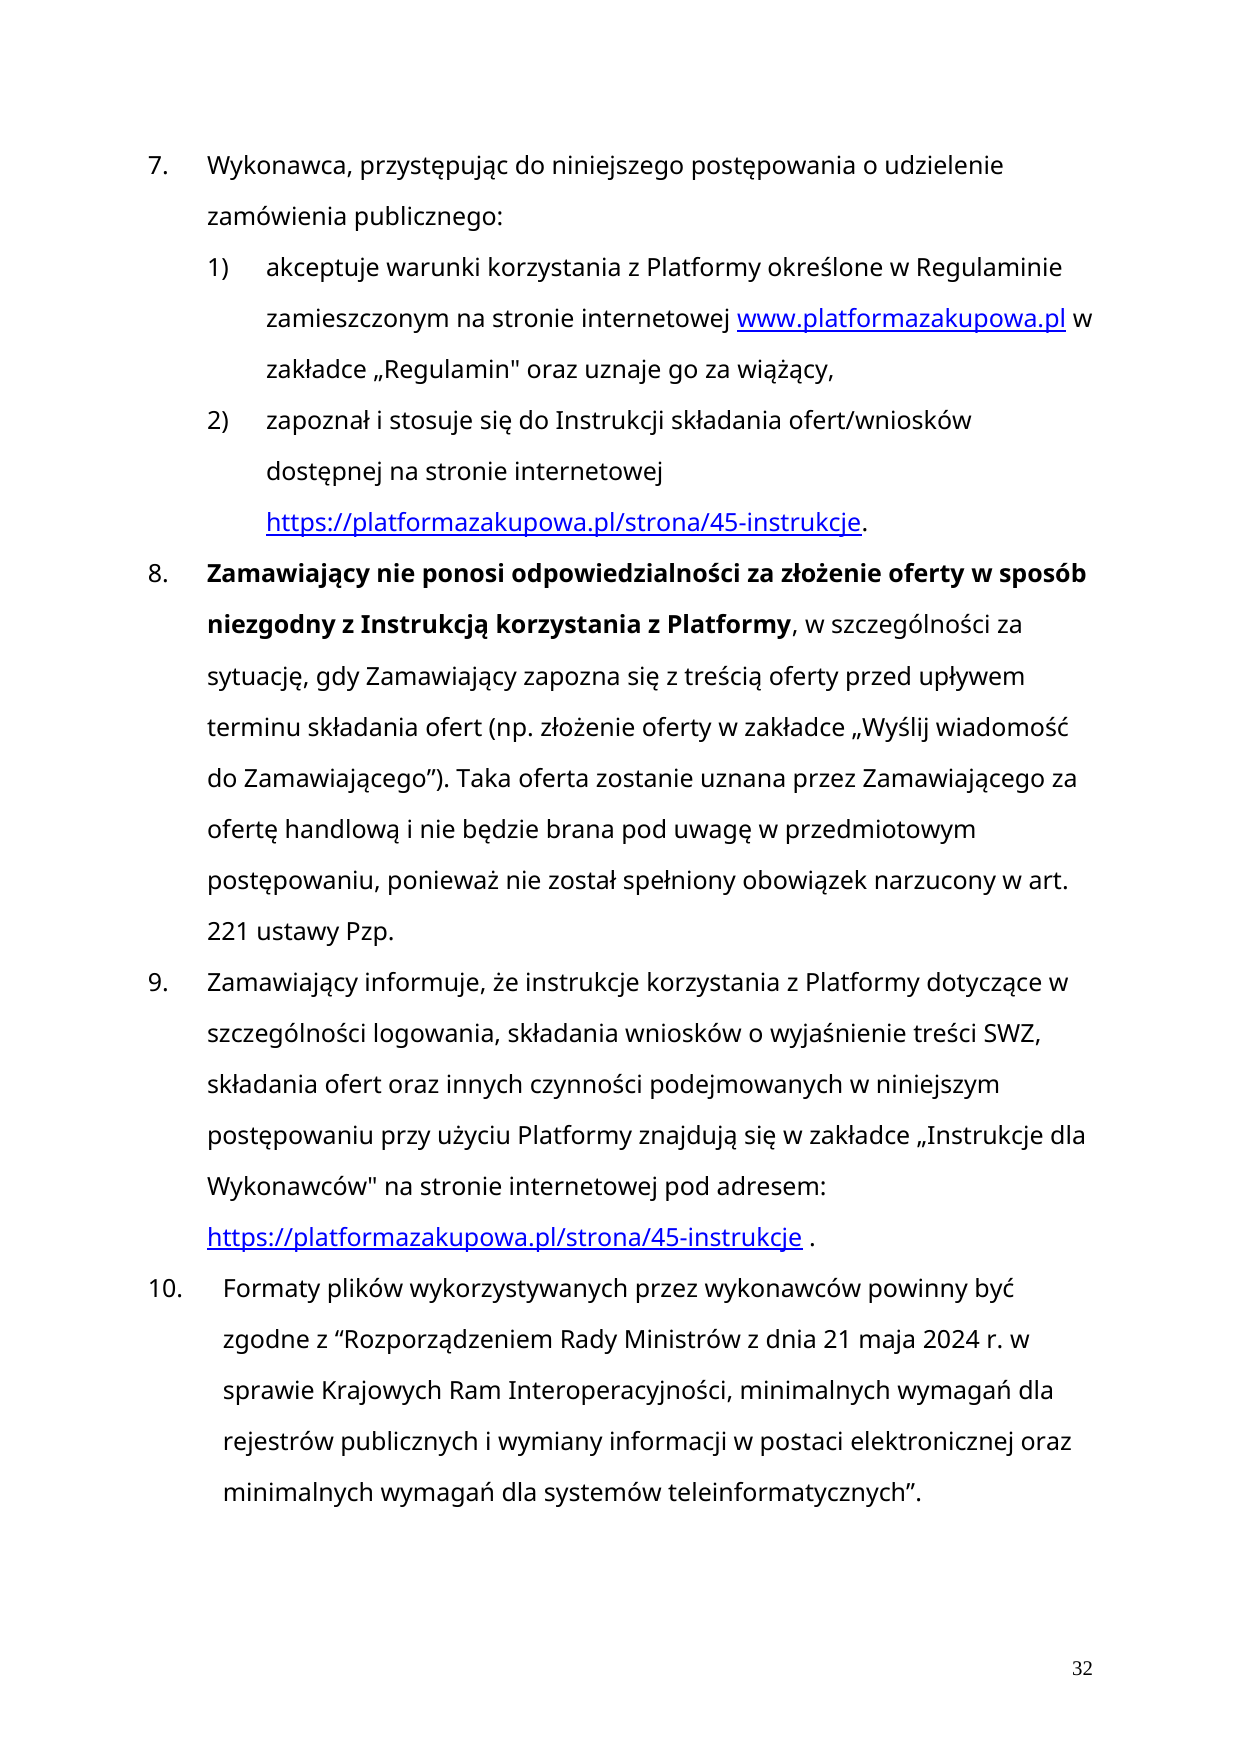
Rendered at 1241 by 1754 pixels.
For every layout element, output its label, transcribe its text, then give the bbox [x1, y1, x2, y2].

list zapoznał i stosuje się do Instrukcji składania ofert/wniosków dostępnej na stronie internetowej https://platformazakupowa.pl/strona/45-instrukcje. [207, 403, 1092, 539]
list Formaty plików wykorzystywanych przez wykonawców powinny być zgodne z “Rozporządzeniem Rady Ministrów z dnia 21 maja 2024 r. w sprawie Krajowych Ram Interoperacyjności, minimalnych wymagań dla rejestrów publicznych i wymiany informacji w postaci elektronicznej oraz minimalnych wymagań dla systemów teleinformatycznych”. [148, 1271, 1092, 1509]
list akceptuje warunki korzystania z Platformy określone w Regulaminie zamieszczonym na stronie internetowej www.platformazakupowa.pl w zakładce „Regulamin" oraz uznaje go za wiążący, [207, 250, 1092, 386]
list Zamawiający nie ponosi odpowiedzialności za złożenie oferty w sposób niezgodny z Instrukcją korzystania z Platformy, w szczególności za sytuację, gdy Zamawiający zapozna się z treścią oferty przed upływem terminu składania ofert (np. złożenie oferty w zakładce „Wyślij wiadomość do Zamawiającego”). Taka oferta zostanie uznana przez Zamawiającego za ofertę handlową i nie będzie brana pod uwagę w przedmiotowym postępowaniu, ponieważ nie został spełniony obowiązek narzucony w art. 221 ustawy Pzp. [148, 556, 1092, 947]
list Zamawiający informuje, że instrukcje korzystania z Platformy dotyczące w szczególności logowania, składania wniosków o wyjaśnienie treści SWZ, składania ofert oraz innych czynności podejmowanych w niniejszym postępowaniu przy użyciu Platformy znajdują się w zakładce „Instrukcje dla Wykonawców" na stronie internetowej pod adresem: https://platformazakupowa.pl/strona/45-instrukcje . [148, 964, 1092, 1254]
list Wykonawca, przystępując do niniejszego postępowania o udzielenie zamówienia publicznego: [148, 148, 1092, 233]
